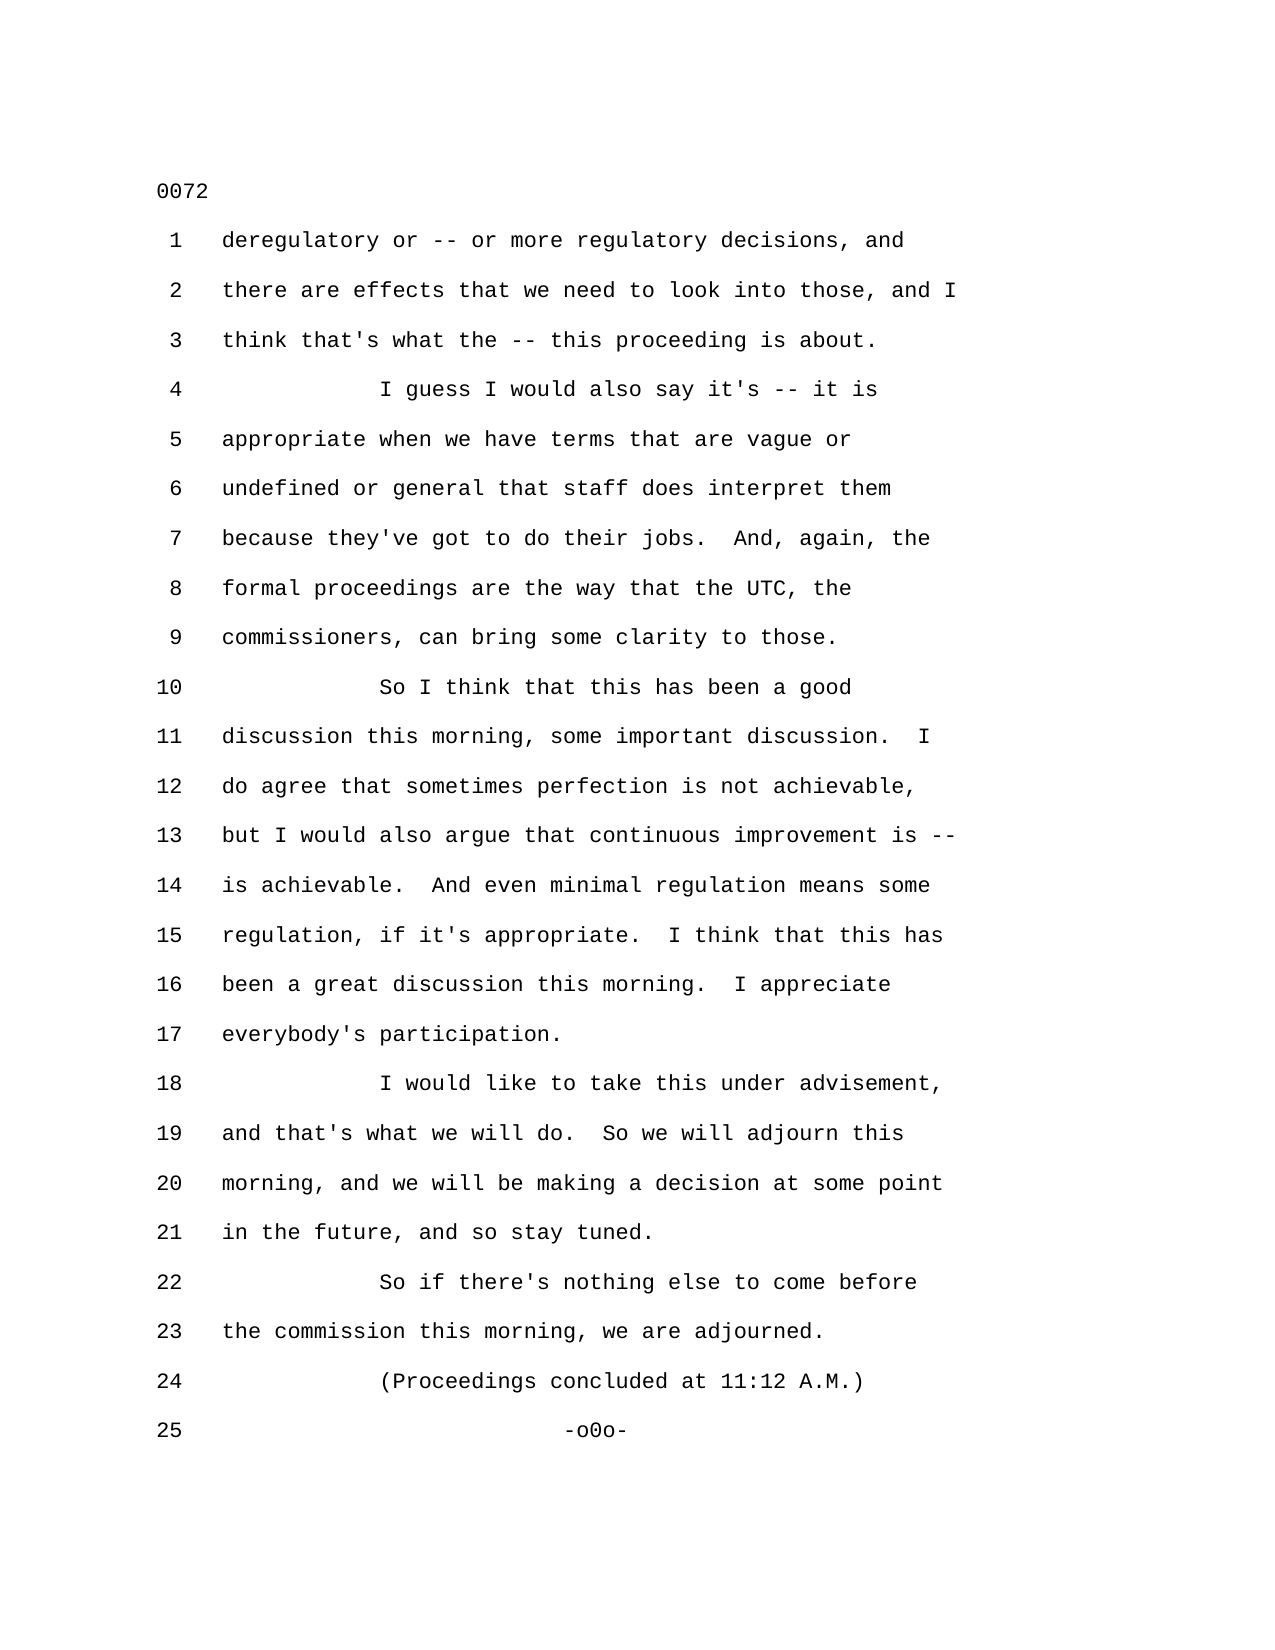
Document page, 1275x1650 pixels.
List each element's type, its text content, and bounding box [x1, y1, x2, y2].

text 24 (Proceedings concluded at 11:12 A.M.) [156, 1370, 1119, 1395]
text 8 formal proceedings are the way that the UTC, the [156, 577, 1119, 601]
text 12 do agree that sometimes perfection is not achievable, [156, 775, 1119, 800]
text 9 commissioners, can bring some clarity to those. [156, 626, 1119, 651]
text 11 discussion this morning, some important discussion. I [156, 725, 1119, 750]
text 3 think that's what the -- this proceeding is about. [156, 329, 1119, 353]
text 19 and that's what we will do. So we will adjourn this [156, 1122, 1119, 1147]
text 2 there are effects that we need to look into those, and I [156, 279, 1119, 304]
text 22 So if there's nothing else to come before [156, 1271, 1119, 1296]
text 13 but I would also argue that continuous improvement is -- [156, 824, 1119, 849]
text 6 undefined or general that staff does interpret them [156, 477, 1119, 502]
text 0072 [156, 180, 1119, 205]
text 5 appropriate when we have terms that are vague or [156, 428, 1119, 453]
text 1 deregulatory or -- or more regulatory decisions, and [156, 229, 1119, 254]
text 10 So I think that this has been a good [156, 676, 1119, 701]
text 21 in the future, and so stay tuned. [156, 1221, 1119, 1246]
text 20 morning, and we will be making a decision at some point [156, 1172, 1119, 1196]
text 18 I would like to take this under advisement, [156, 1072, 1119, 1097]
text 23 the commission this morning, we are adjourned. [156, 1320, 1119, 1345]
text 14 is achievable. And even minimal regulation means some [156, 874, 1119, 899]
text 25 -o0o- [156, 1419, 1119, 1444]
text 15 regulation, if it's appropriate. I think that this has [156, 924, 1119, 948]
text 17 everybody's participation. [156, 1023, 1119, 1048]
text 7 because they've got to do their jobs. And, again, the [156, 527, 1119, 552]
text 16 been a great discussion this morning. I appreciate [156, 973, 1119, 998]
text 4 I guess I would also say it's -- it is [156, 378, 1119, 403]
